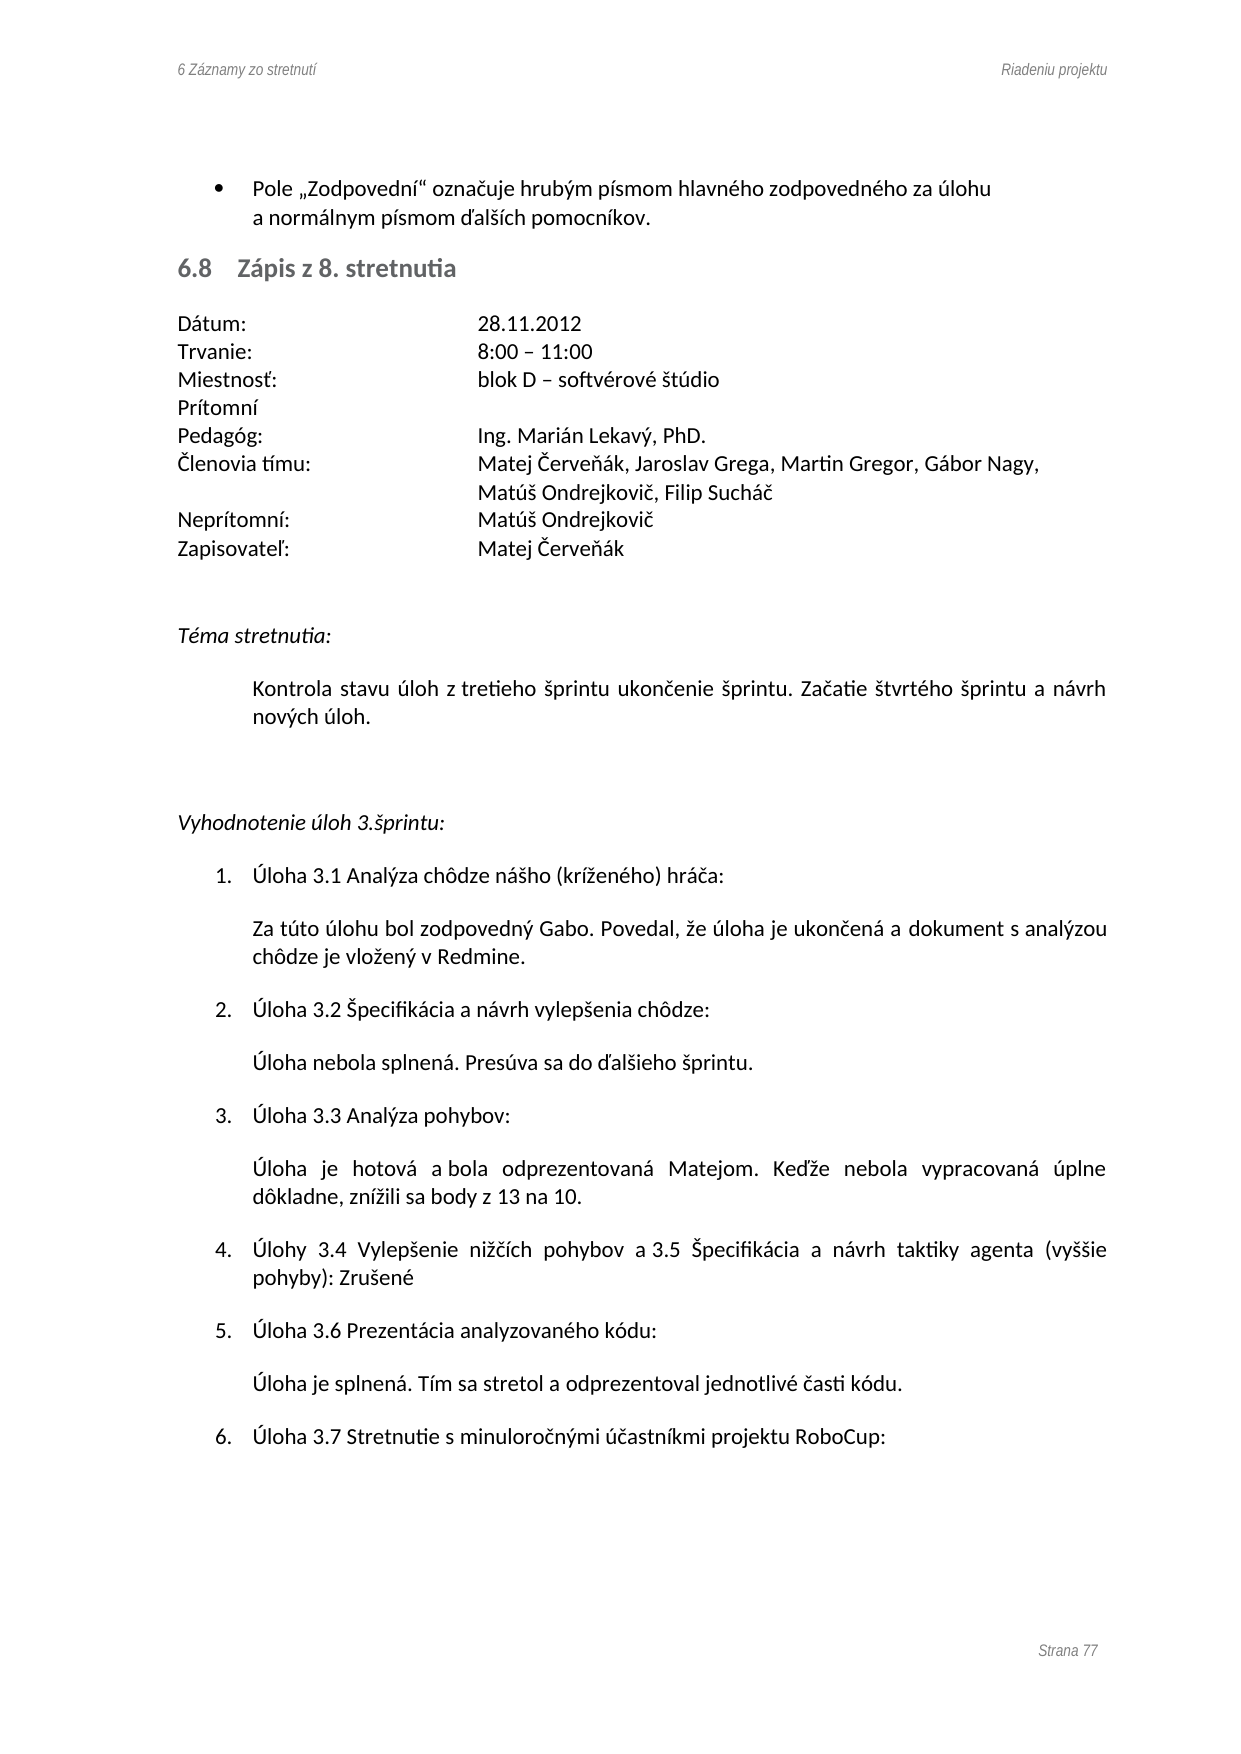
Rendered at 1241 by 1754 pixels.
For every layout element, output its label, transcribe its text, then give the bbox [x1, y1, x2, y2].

text Prítomní [177, 393, 1107, 422]
text Kontrola stavu úloh z tretieho šprintu ukončenie šprintu. Začatie štvrtého šprintu a návrh nových úloh. [252, 674, 1107, 730]
text Za túto úlohu bol zodpovedný Gabo. Povedal, že úloha je ukončená a dokument s analýzou chôdze je vložený v Redmine. [252, 914, 1107, 970]
text Úloha nebola splnená. Presúva sa do ďalšieho šprintu. [177, 1048, 1107, 1076]
text Vyhodnotenie úloh 3.šprintu: [177, 808, 1107, 836]
text Trvanie: 8:00 – 11:00 [177, 337, 1107, 366]
list Úloha 3.1 Analýza chôdze nášho (kríženého) hráča: [215, 861, 1107, 889]
text Neprítomní: Matúš Ondrejkovič [177, 506, 1107, 534]
subtitle Zápis z 8. stretnutia [177, 251, 1107, 284]
list Pole „Zodpovední“ označuje hrubým písmom hlavného zodpovedného za úlohu a normálnym písmom ďalších pomocníkov. [215, 174, 1107, 231]
text Úloha je hotová a bola odprezentovaná Matejom. Keďže nebola vypracovaná úplne dôkladne, znížili sa body z 13 na 10. [252, 1154, 1107, 1210]
list Úlohy 3.4 Vylepšenie nižčích pohybov a 3.5 Špecifikácia a návrh taktiky agenta (vyššie pohyby): Zrušené [215, 1235, 1107, 1291]
list Úloha 3.7 Stretnutie s minuloročnými účastníkmi projektu RoboCup: [215, 1422, 1107, 1450]
text Úloha je splnená. Tím sa stretol a odprezentoval jednotlivé časti kódu. [177, 1369, 1107, 1397]
list Úloha 3.3 Analýza pohybov: [215, 1101, 1107, 1129]
text Členovia tímu: Matej Červeňák, Jaroslav Grega, Martin Gregor, Gábor Nagy, [177, 449, 1107, 478]
list Úloha 3.6 Prezentácia analyzovaného kódu: [215, 1316, 1107, 1344]
list Úloha 3.2 Špecifikácia a návrh vylepšenia chôdze: [215, 995, 1107, 1023]
text Pedagóg: Ing. Marián Lekavý, PhD. [177, 422, 1107, 449]
text Matúš Ondrejkovič, Filip Sucháč [402, 478, 1107, 506]
text Dátum: 28.11.2012 [177, 309, 1107, 337]
text Miestnosť: blok D – softvérové štúdio [177, 366, 1107, 393]
text Zapisovateľ: Matej Červeňák [177, 534, 1107, 562]
text Téma stretnutia: [177, 621, 1107, 649]
